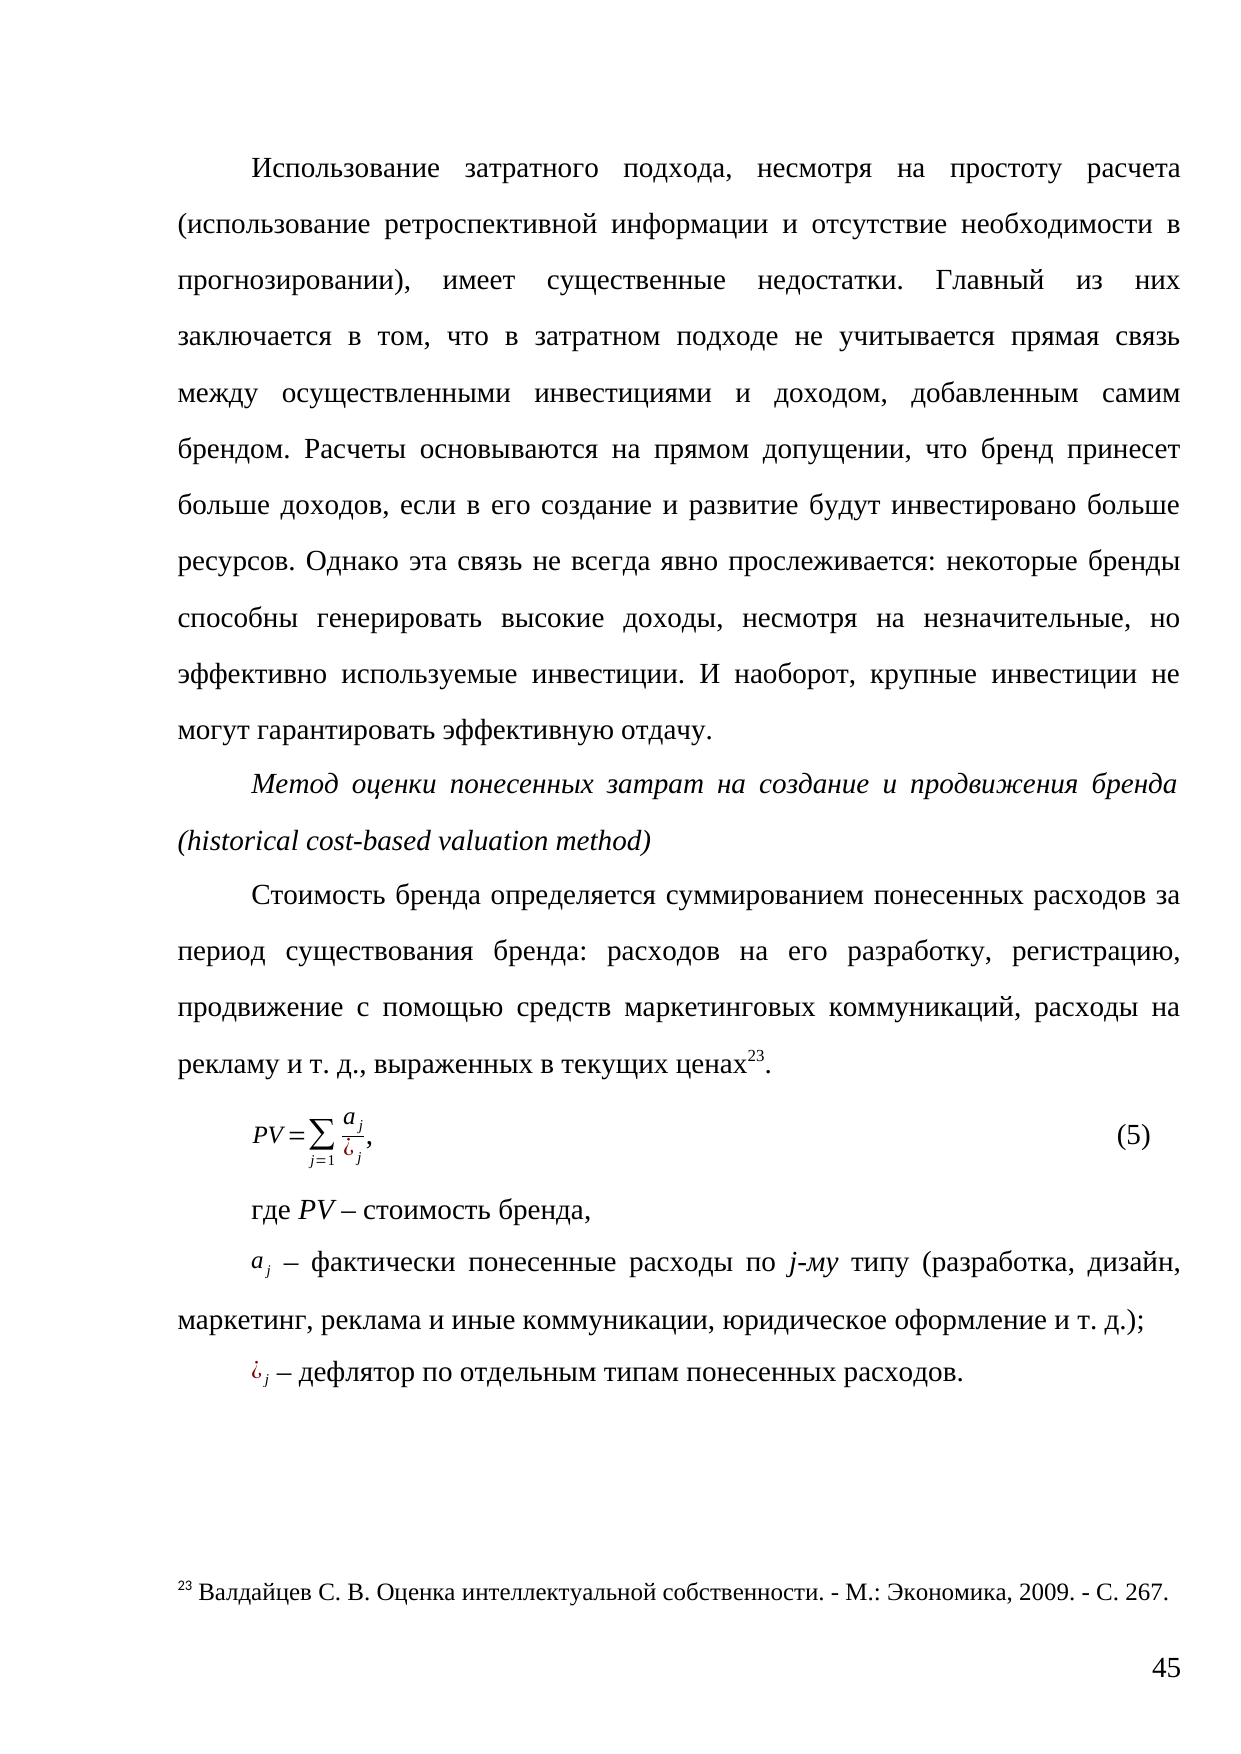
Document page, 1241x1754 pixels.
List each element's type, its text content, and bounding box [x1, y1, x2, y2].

text , (5) [177, 1098, 1181, 1173]
text Метод оценки понесенных затрат на создание и продвижения бренда (historical cost-based valuation method) [177, 764, 1181, 858]
text – фактически понесенные расходы по j-му типу (разработка, дизайн, маркетинг, реклама и иные коммуникации, юридическое оформление и т. д.); [177, 1244, 1181, 1338]
text – дефлятор по отдельным типам понесенных расходов. [177, 1354, 1181, 1392]
text где PV – стоимость бренда, [177, 1190, 1181, 1227]
text Использование затратного подхода, несмотря на простоту расчета (использование ретроспективной информации и отсутствие необходимости в прогнозировании), имеет существенные недостатки. Главный из них заключается в том, что в затратном подходе не учитывается прямая связь между осуществленными инвестициями и доходом, добавленным самим брендом. Расчеты основываются на прямом допущении, что бренд принесет больше доходов, если в его создание и развитие будут инвестировано больше ресурсов. Однако эта связь не всегда явно прослеживается: некоторые бренды способны генерировать высокие доходы, несмотря на незначительные, но эффективно используемые инвестиции. И наоборот, крупные инвестиции не могут гарантировать эффективную отдачу. [177, 148, 1181, 748]
text Стоимость бренда определяется суммированием понесенных расходов за период существования бренда: расходов на его разработку, регистрацию, продвижение с помощью средств маркетинговых коммуникаций, расходы на рекламу и т. д., выраженных в текущих ценах. [177, 875, 1181, 1081]
